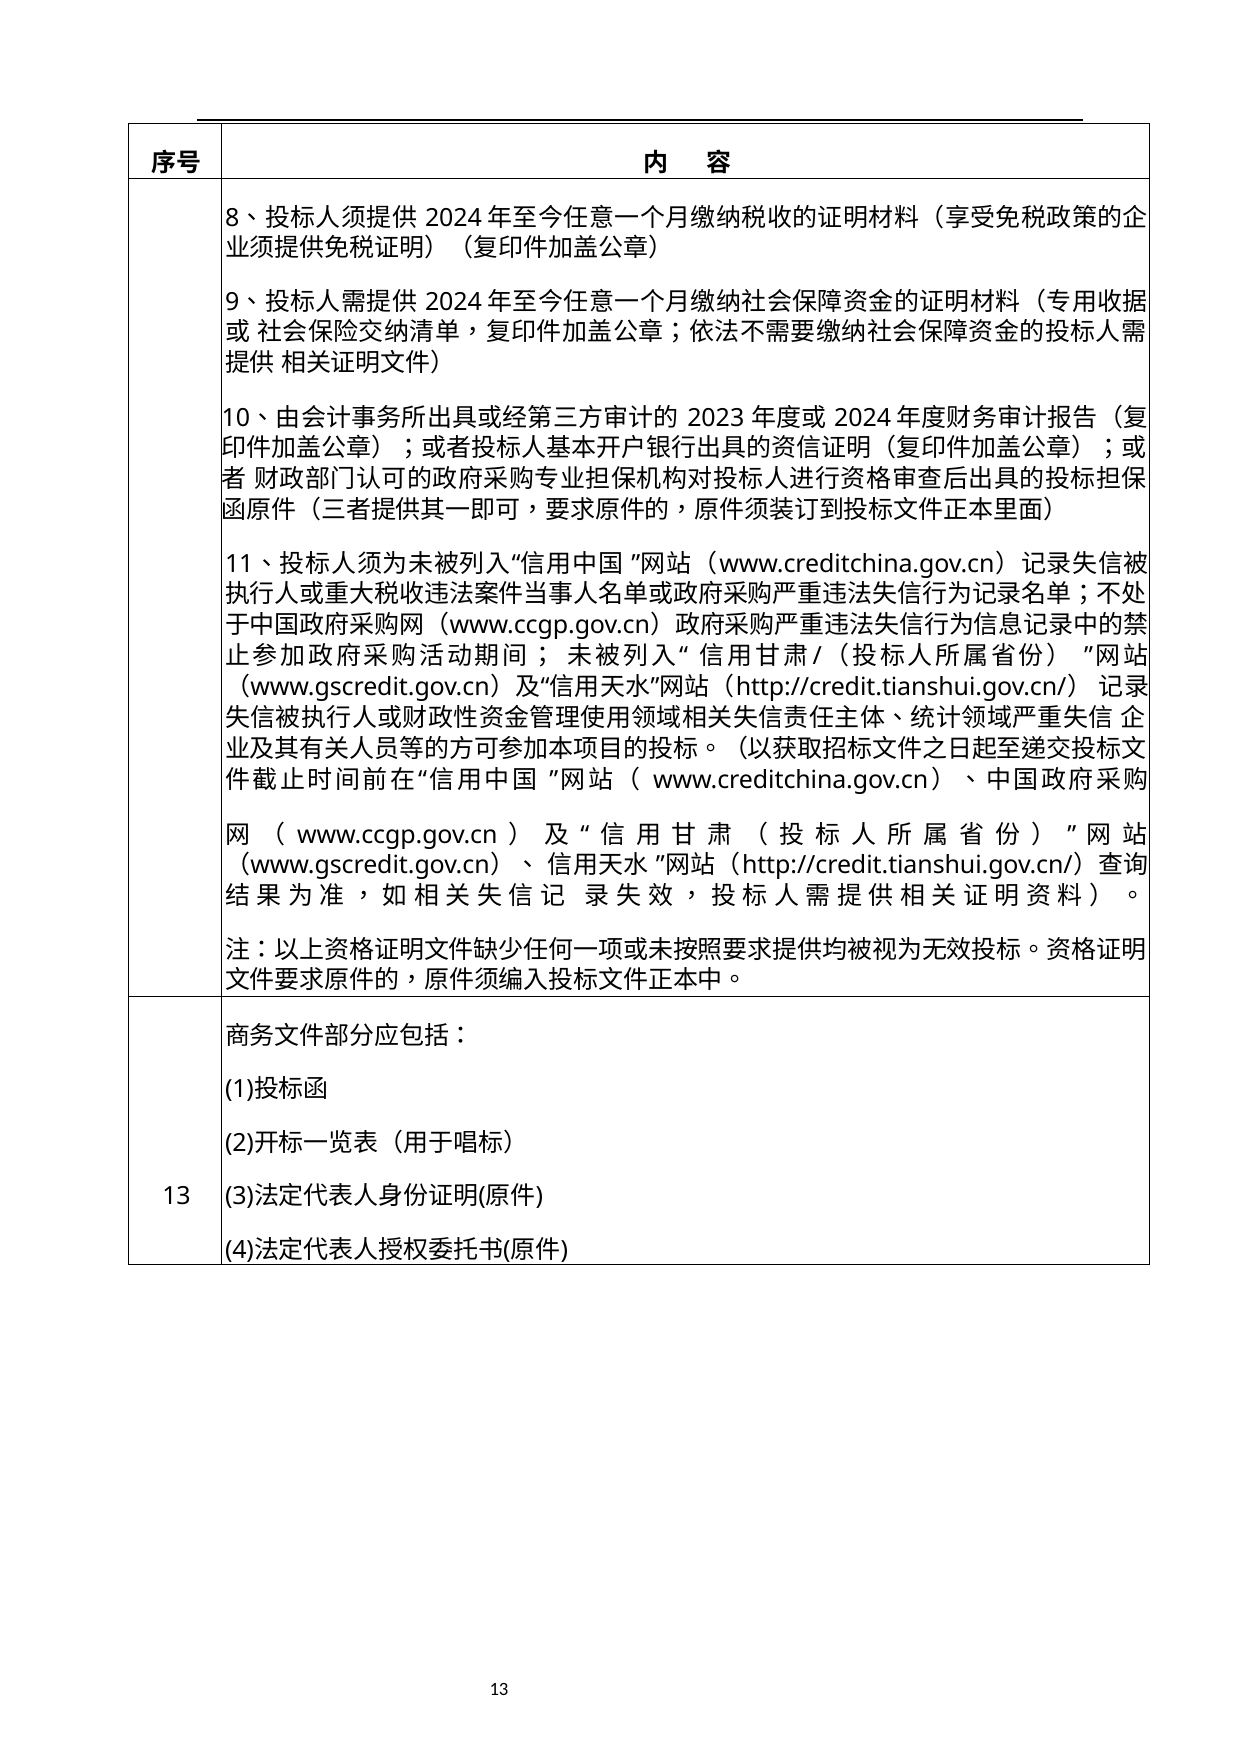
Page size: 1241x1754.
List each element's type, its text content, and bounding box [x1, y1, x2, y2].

table_cell 13 [129, 997, 221, 1264]
table_cell 8、投标人须提供 2024年至今任意一个月缴纳税收的证明材料（享受免税政策的企业须提供免税证明）（复印件加盖公章） 9、投标人需提供 2024年至今任意一个月缴纳社会保障资金的证明材料（专用收据或 社会保险交纳清单，复印件加盖公章；依法不需要缴纳社会保障资金的投标人需提供 相关证明文件） 10、由会计事务所出具或经第三方审计的 2023 年度或 2024年度财务审计报告（复印件加盖公章）；或者投标人基本开户银行出具的资信证明（复印件加盖公章）；或者 财政部门认可的政府采购专业担保机构对投标人进行资格审查后出具的投标担保函原件（三者提供其一即可，要求原件的，原件须装订到投标文件正本里面） 11、投标人须为未被列入“信用中国 ”网站（www.creditchina.gov.cn）记录失信被 执行人或重大税收违法案件当事人名单或政府采购严重违法失信行为记录名单；不处 于中国政府采购网（www.ccgp.gov.cn）政府采购严重违法失信行为信息记录中的禁 止参加政府采购活动期间； 未被列入“ 信用甘肃/（投标人所属省份） ”网站（www.gscredit.gov.cn）及“信用天水”网站（http://credit.tianshui.gov.cn/） 记录失信被执行人或财政性资金管理使用领域相关失信责任主体、统计领域严重失信 企业及其有关人员等的方可参加本项目的投标。（以获取招标文件之日起至递交投标文件截止时间前在“信用中国 ”网站（ www.creditchina.gov.cn）、中国政府采购 网（www.ccgp.gov.cn）及“信用甘肃（投标人所属省份）”网站（www.gscredit.gov.cn）、 信用天水 ”网站（http://credit.tianshui.gov.cn/）查询结果为准，如相关失信记 录失效，投标人需提供相关证明资料）。 注：以上资格证明文件缺少任何一项或未按照要求提供均被视为无效投标。资格证明 文件要求原件的，原件须编入投标文件正本中。 [222, 179, 1149, 996]
table_cell [129, 179, 221, 996]
table_header 内 容 [222, 124, 1149, 178]
table_cell 商务文件部分应包括： (1)投标函 (2)开标一览表（用于唱标） (3)法定代表人身份证明(原件) (4)法定代表人授权委托书(原件) [222, 997, 1149, 1264]
table_header 序号 [129, 124, 221, 178]
